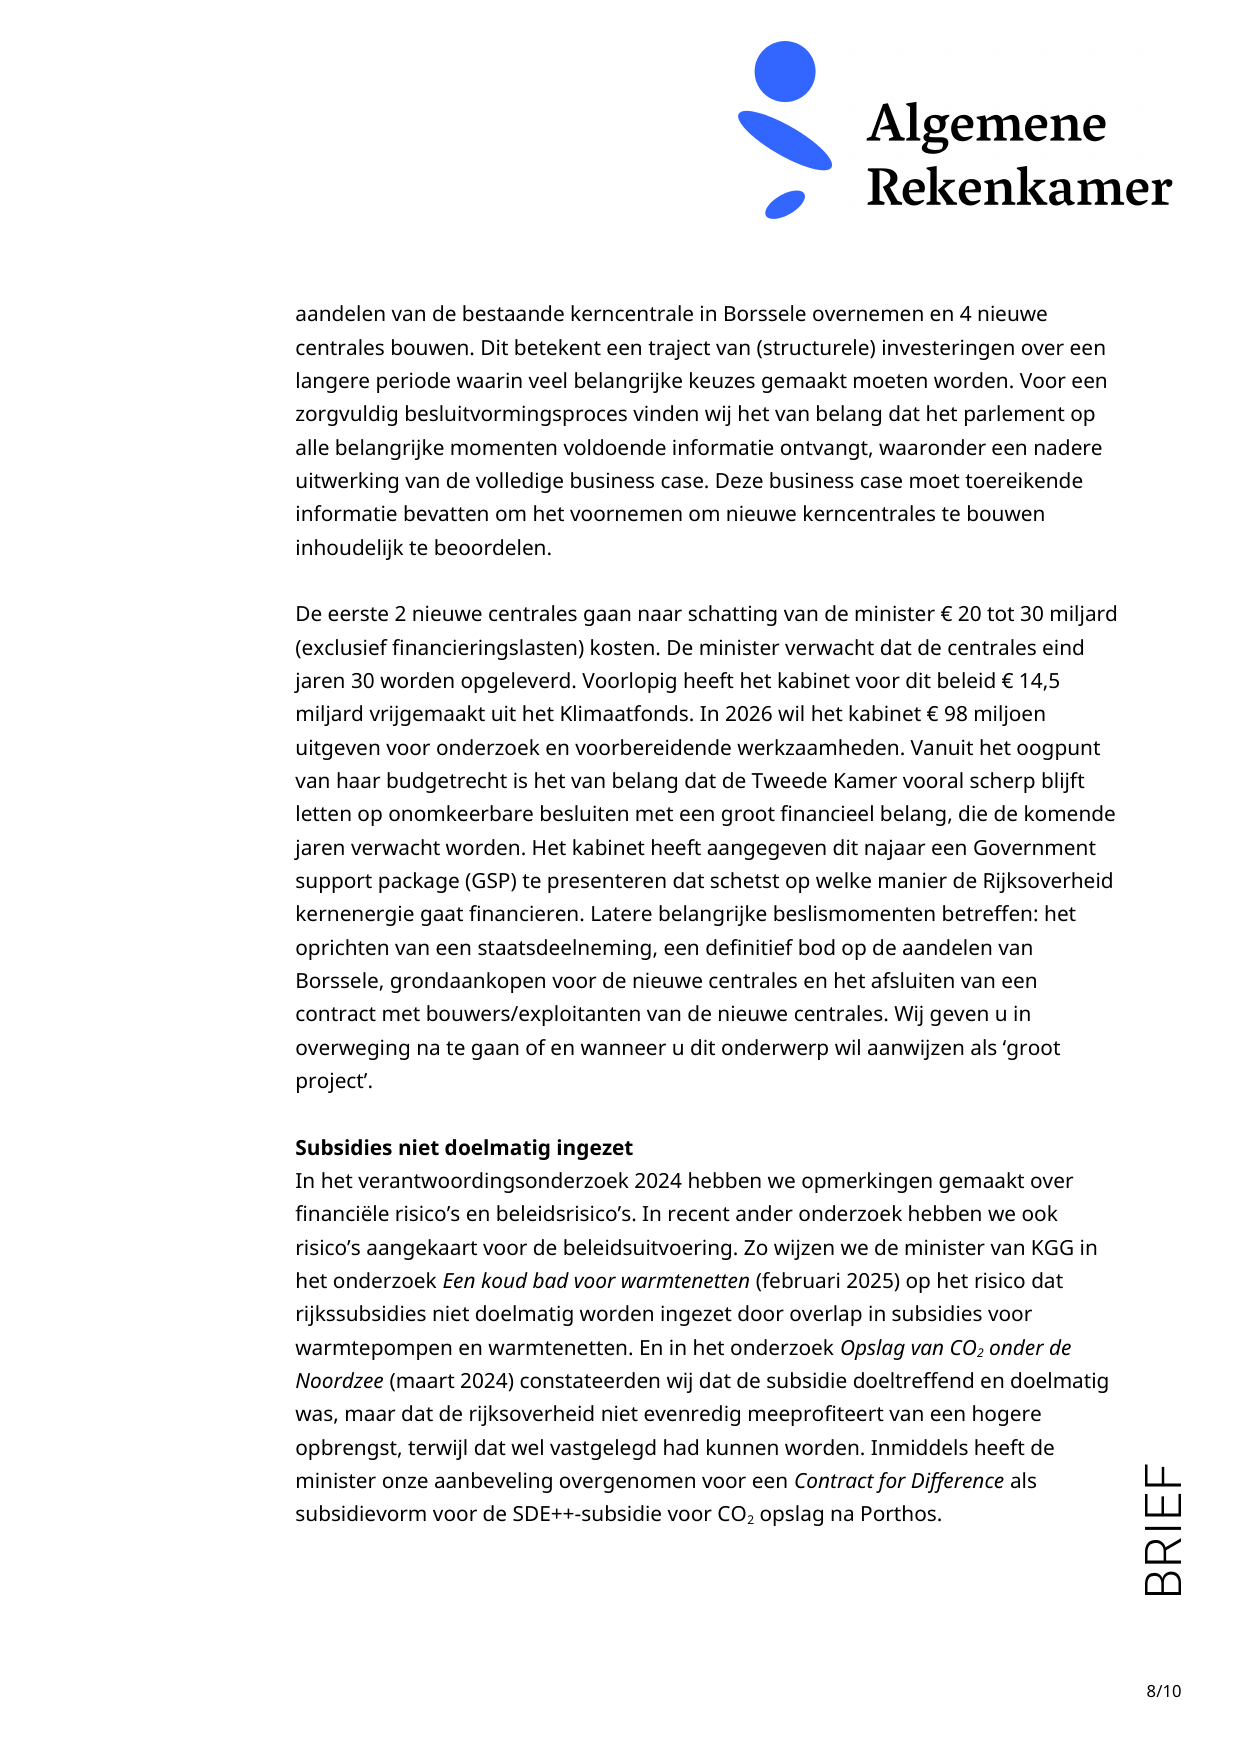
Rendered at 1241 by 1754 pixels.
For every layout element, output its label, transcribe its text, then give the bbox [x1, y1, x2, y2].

picture [738, 41, 1173, 219]
text Subsidies niet doelmatig ingezet [295, 1128, 1122, 1162]
text De eerste 2 nieuwe centrales gaan naar schatting van de minister € 20 tot 30 miljard (exclusief financieringslasten) kosten. De minister verwacht dat de centrales eind jaren 30 worden opgeleverd. Voorlopig heeft het kabinet voor dit beleid € 14,5 miljard vrijgemaakt uit het Klimaatfonds. In 2026 wil het kabinet € 98 miljoen uitgeven voor onderzoek en voorbereidende werkzaamheden. Vanuit het oogpunt van haar budgetrecht is het van belang dat de Tweede Kamer vooral scherp blijft letten op onomkeerbare besluiten met een groot financieel belang, die de komende jaren verwacht worden. Het kabinet heeft aangegeven dit najaar een Government support package (GSP) te presenteren dat schetst op welke manier de Rijksoverheid kernenergie gaat financieren. Latere belangrijke beslismomenten betreffen: het oprichten van een staatsdeelneming, een definitief bod op de aandelen van Borssele, grondaankopen voor de nieuwe centrales en het afsluiten van een contract met bouwers/exploitanten van de nieuwe centrales. Wij geven u in overweging na te gaan of en wanneer u dit onderwerp wil aanwijzen als ‘groot project’. [295, 595, 1122, 1095]
text In het verantwoordingsonderzoek 2024 hebben we opmerkingen gemaakt over financiële risico’s en beleidsrisico’s. In recent ander onderzoek hebben we ook risico’s aangekaart voor de beleidsuitvoering. Zo wijzen we de minister van KGG in het onderzoek Een koud bad voor warmtenetten (februari 2025) op het risico dat rijkssubsidies niet doelmatig worden ingezet door overlap in subsidies voor warmtepompen en warmtenetten. En in het onderzoek Opslag van CO2 onder de Noordzee (maart 2024) constateerden wij dat de subsidie doeltreffend en doelmatig was, maar dat de rijksoverheid niet evenredig meeprofiteert van een hogere opbrengst, terwijl dat wel vastgelegd had kunnen worden. Inmiddels heeft de minister onze aanbeveling overgenomen voor een Contract for Difference als subsidievorm voor de SDE++-subsidie voor CO2 opslag na Porthos. [295, 1162, 1122, 1528]
picture [1122, 1411, 1181, 1595]
